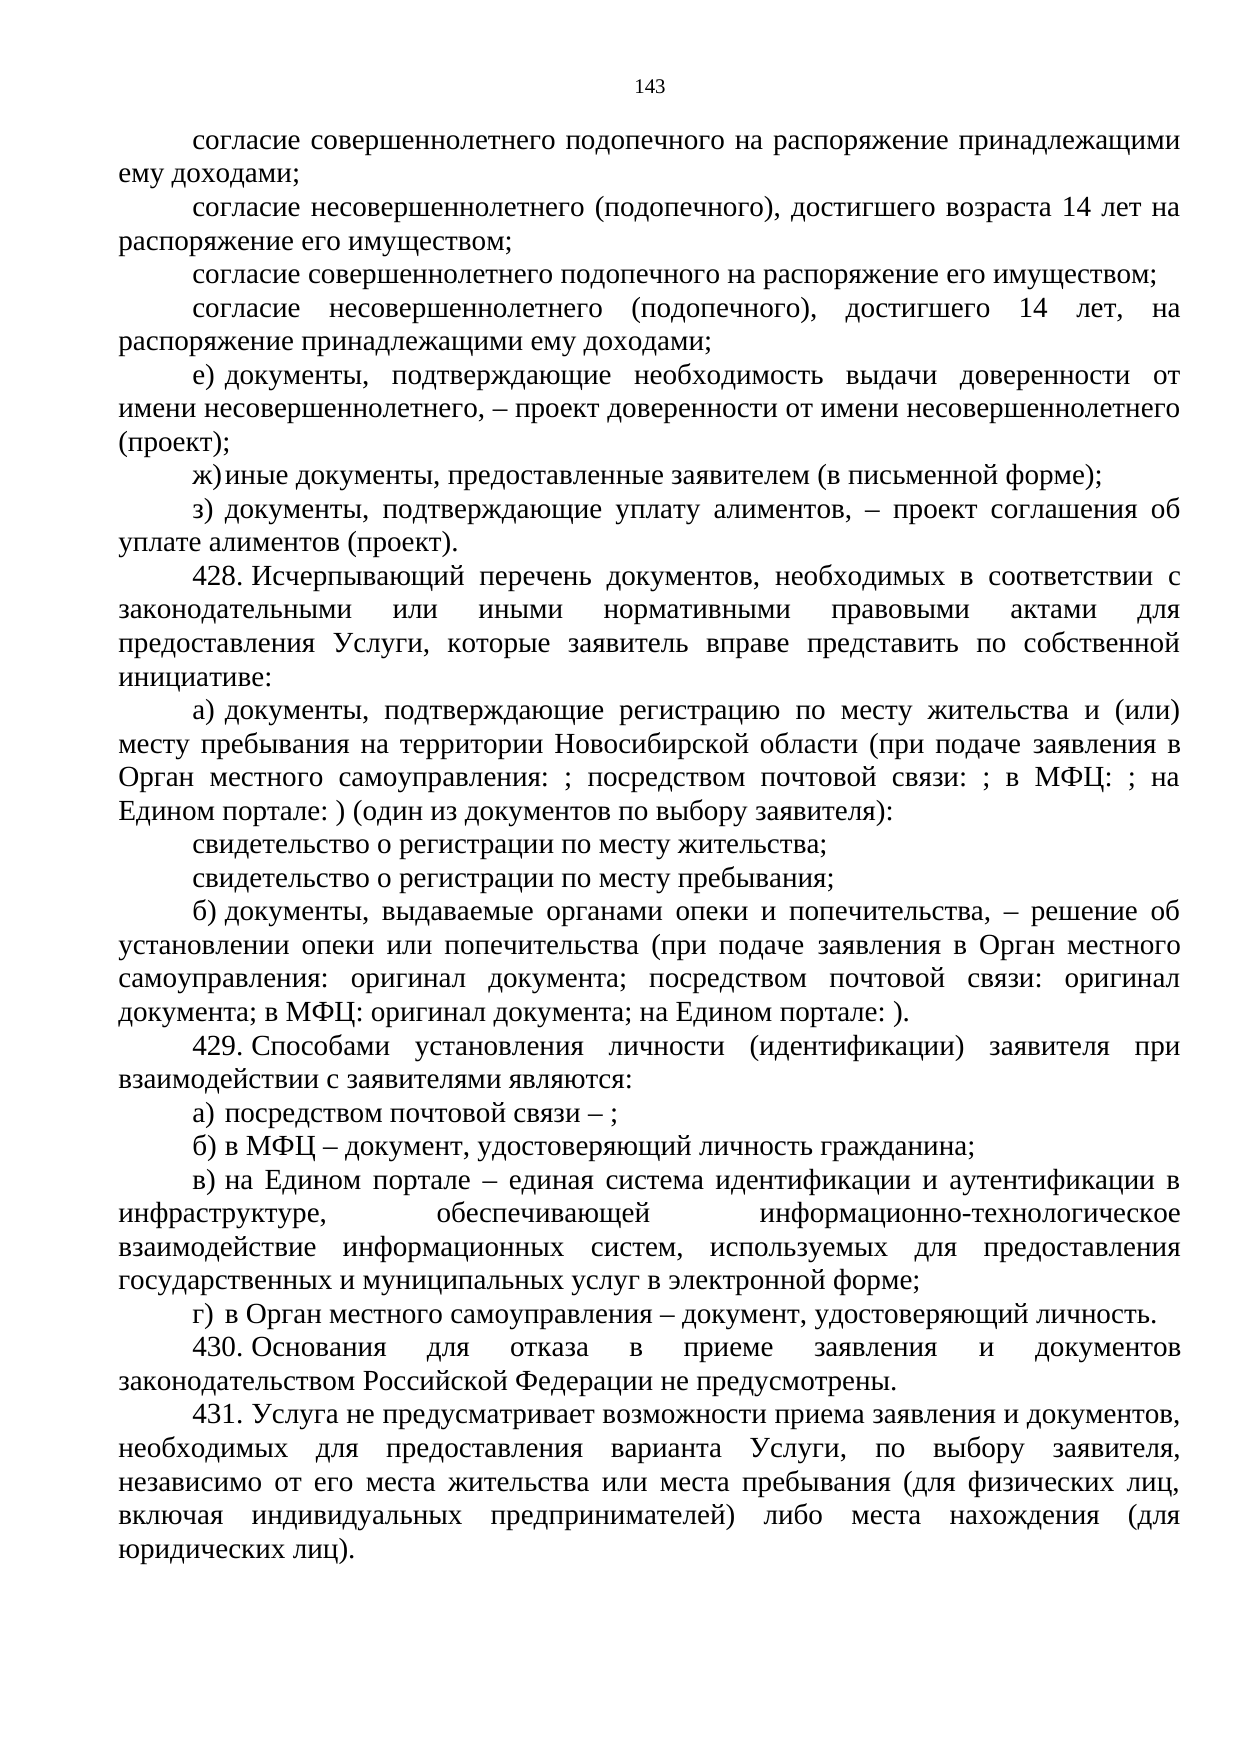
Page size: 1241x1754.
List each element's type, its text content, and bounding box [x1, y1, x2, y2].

list документы, подтверждающие уплату алиментов, – проект соглашения об уплате алиментов (проект). [118, 491, 1181, 558]
text согласие несовершеннолетнего (подопечного), достигшего возраста 14 лет на распоряжение его имуществом; [118, 189, 1181, 256]
list Способами установления личности (идентификации) заявителя при взаимодействии с заявителями являются: [118, 1028, 1181, 1095]
list Исчерпывающий перечень документов, необходимых в соответствии с законодательными или иными нормативными правовыми актами для предоставления Услуги, которые заявитель вправе представить по собственной инициативе: [118, 558, 1181, 692]
list Основания для отказа в приеме заявления и документов законодательством Российской Федерации не предусмотрены. [118, 1329, 1181, 1397]
text свидетельство о регистрации по месту пребывания; [118, 860, 1181, 893]
list в МФЦ – документ, удостоверяющий личность гражданина; [118, 1128, 1181, 1162]
list Услуга не предусматривает возможности приема заявления и документов, необходимых для предоставления варианта Услуги, по выбору заявителя, независимо от его места жительства или места пребывания (для физических лиц, включая индивидуальных предпринимателей) либо места нахождения (для юридических лиц). [118, 1397, 1181, 1564]
text согласие совершеннолетнего подопечного на распоряжение принадлежащими ему доходами; [118, 122, 1181, 189]
list на Едином портале – единая система идентификации и аутентификации в инфраструктуре, обеспечивающей информационно-технологическое взаимодействие информационных систем, используемых для предоставления государственных и муниципальных услуг в электронной форме; [118, 1162, 1181, 1296]
list иные документы, предоставленные заявителем (в письменной форме); [118, 457, 1181, 491]
text согласие несовершеннолетнего (подопечного), достигшего 14 лет, на распоряжение принадлежащими ему доходами; [118, 290, 1181, 357]
text согласие совершеннолетнего подопечного на распоряжение его имуществом; [118, 256, 1181, 290]
list документы, подтверждающие регистрацию по месту жительства и (или) месту пребывания на территории Новосибирской области (при подаче заявления в Орган местного самоуправления: ; посредством почтовой связи: ; в МФЦ: ; на Едином портале: ) (один из документов по выбору заявителя): [118, 692, 1181, 826]
list в Орган местного самоуправления – документ, удостоверяющий личность. [118, 1296, 1181, 1329]
text свидетельство о регистрации по месту жительства; [118, 826, 1181, 860]
list документы, выдаваемые органами опеки и попечительства, – решение об установлении опеки или попечительства (при подаче заявления в Орган местного самоуправления: оригинал документа; посредством почтовой связи: оригинал документа; в МФЦ: оригинал документа; на Едином портале: ). [118, 893, 1181, 1028]
list посредством почтовой связи – ; [118, 1095, 1181, 1128]
list документы, подтверждающие необходимость выдачи доверенности от имени несовершеннолетнего, – проект доверенности от имени несовершеннолетнего (проект); [118, 357, 1181, 457]
